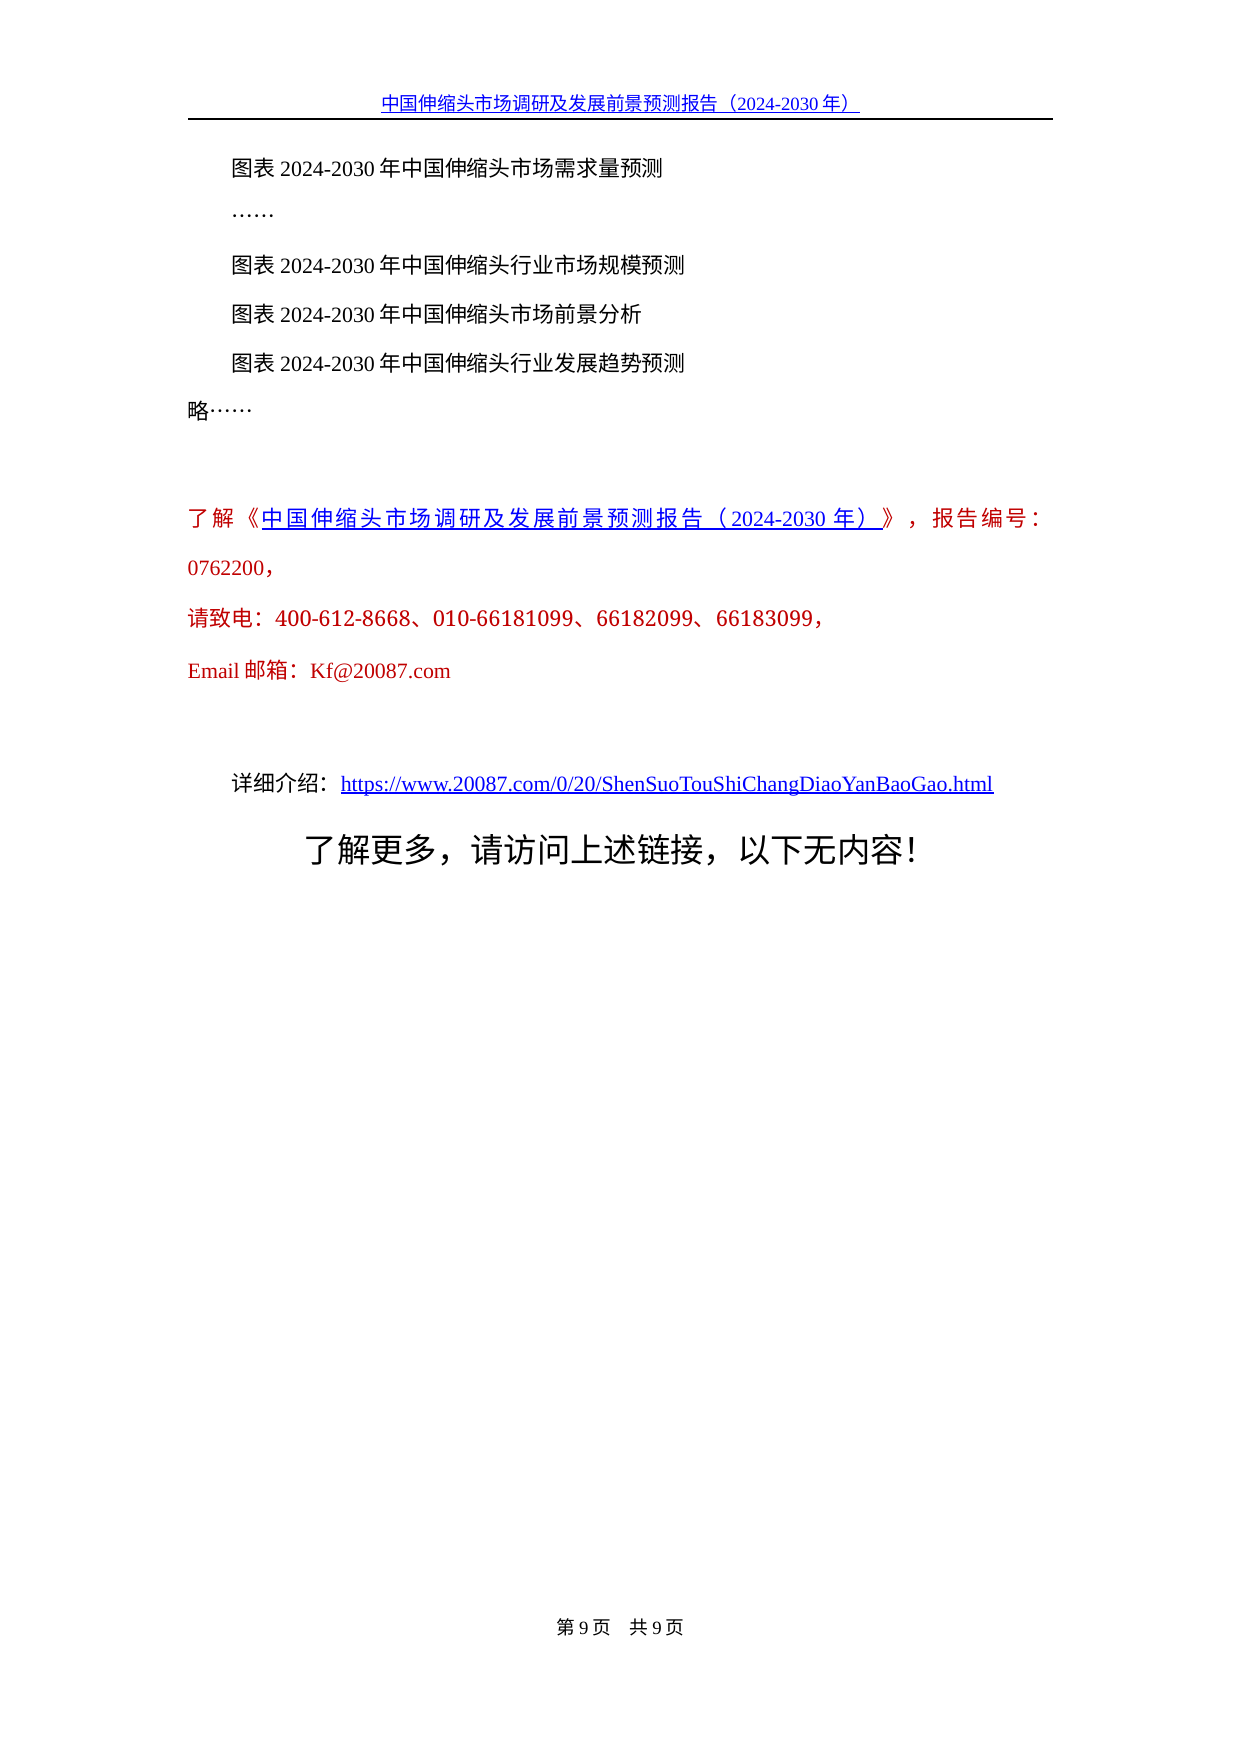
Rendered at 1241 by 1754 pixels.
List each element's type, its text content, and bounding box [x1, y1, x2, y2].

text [187, 150, 1053, 426]
text 请致电：400-612-8668、010-66181099、66182099、66183099， [187, 601, 1053, 633]
text Email邮箱：Kf@20087.com [187, 652, 1053, 685]
text 了解《中国伸缩头市场调研及发展前景预测报告（2024-2030年）》，报告编号：0762200， [187, 500, 1053, 582]
text 详细介绍：https://www.20087.com/0/20/ShenSuoTouShiChangDiaoYanBaoGao.html [187, 765, 1053, 798]
title 了解更多，请访问上述链接，以下无内容！ [187, 815, 1053, 880]
